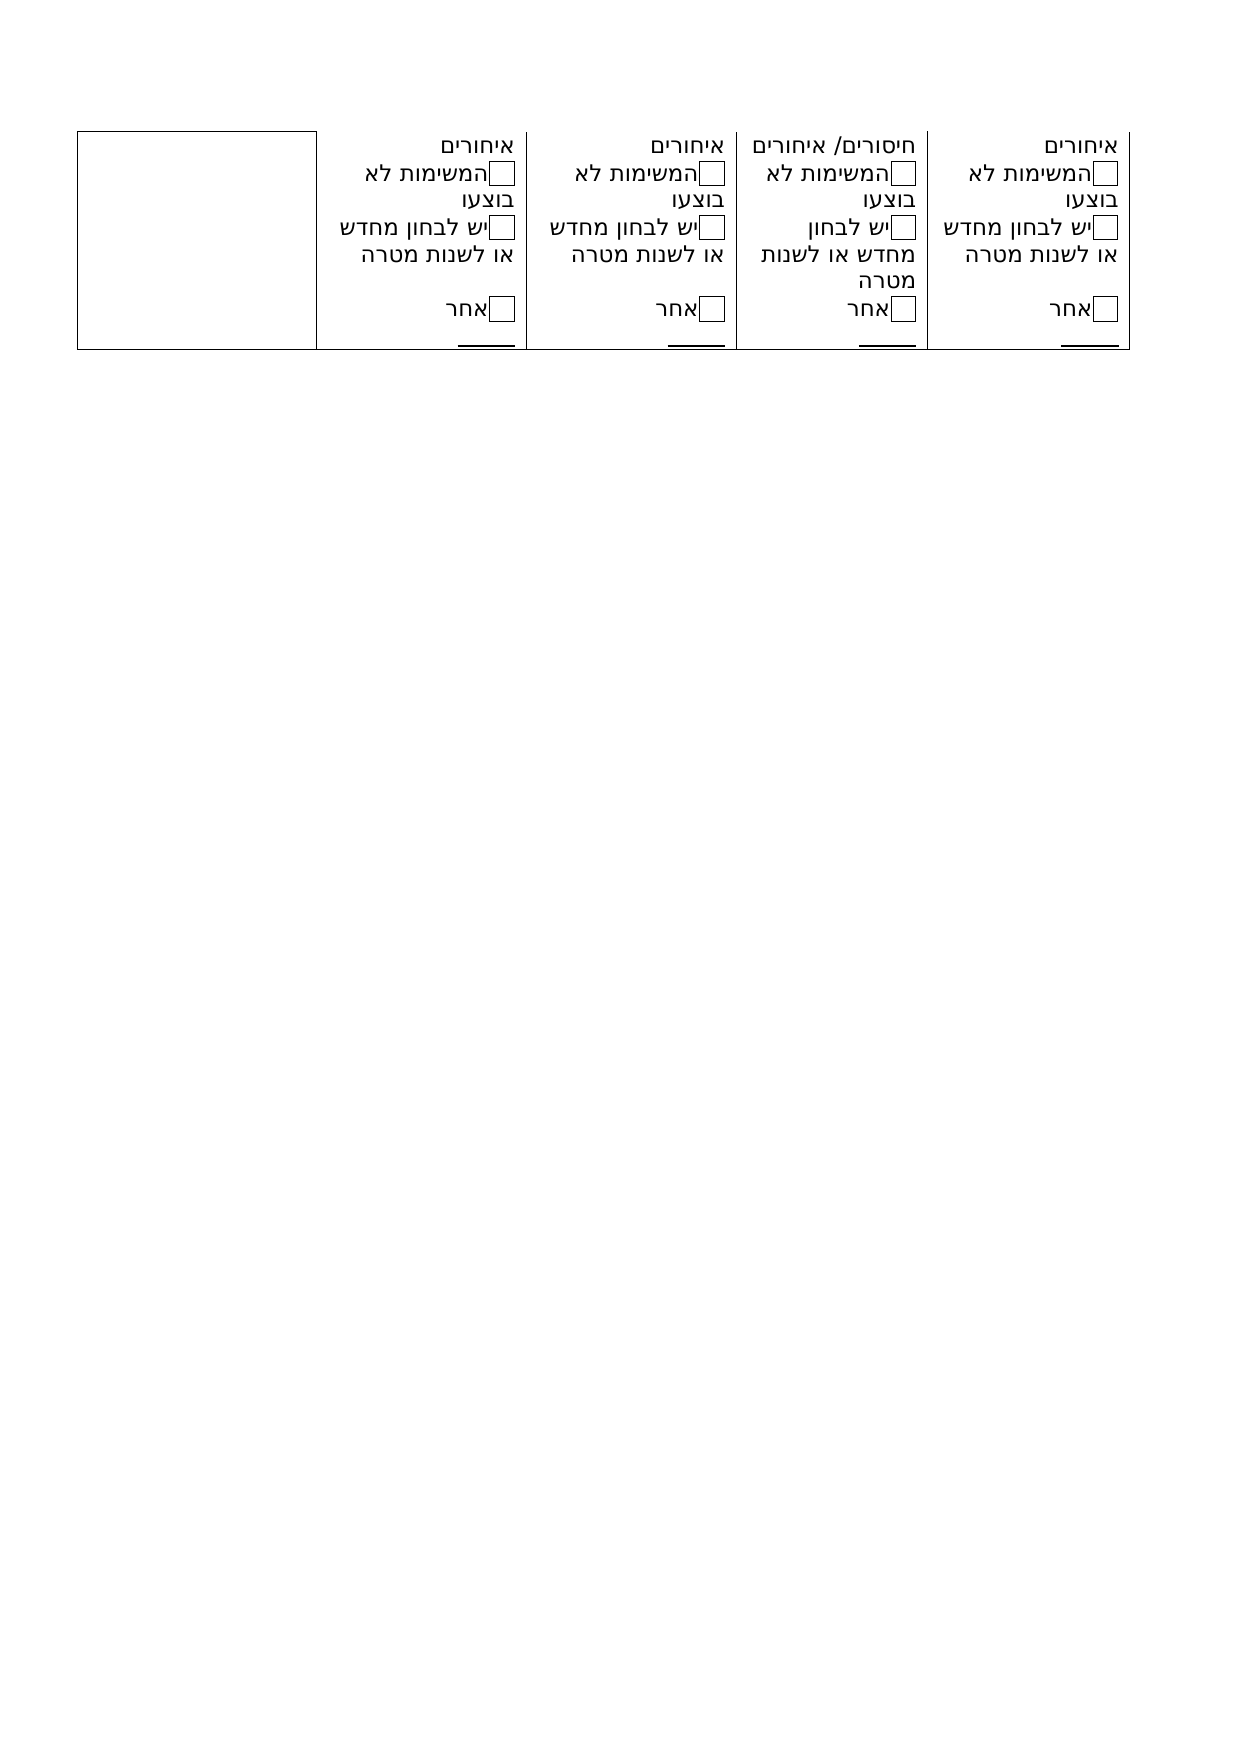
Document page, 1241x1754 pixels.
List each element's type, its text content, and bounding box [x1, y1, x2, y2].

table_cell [736, 131, 927, 159]
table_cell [526, 131, 736, 159]
table_cell המשימות לא בוצעו [928, 159, 1129, 213]
table_cell אחר [928, 294, 1129, 349]
table_cell אחר [527, 294, 736, 349]
table_cell המשימות לא בוצעו [737, 159, 927, 213]
table_cell יש לבחון מחדש או לשנות מטרה [737, 213, 927, 294]
table_cell אחר [737, 294, 927, 349]
table_cell יש לבחון מחדש או לשנות מטרה [527, 213, 736, 294]
table_cell יש לבחון מחדש או לשנות מטרה [928, 213, 1129, 294]
table_cell אחר [317, 294, 526, 349]
table_cell יש לבחון מחדש או לשנות מטרה [317, 213, 526, 294]
table_cell המשימות לא בוצעו [317, 159, 526, 213]
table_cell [928, 131, 1130, 159]
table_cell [317, 131, 526, 159]
table_cell המשימות לא בוצעו [527, 159, 736, 213]
